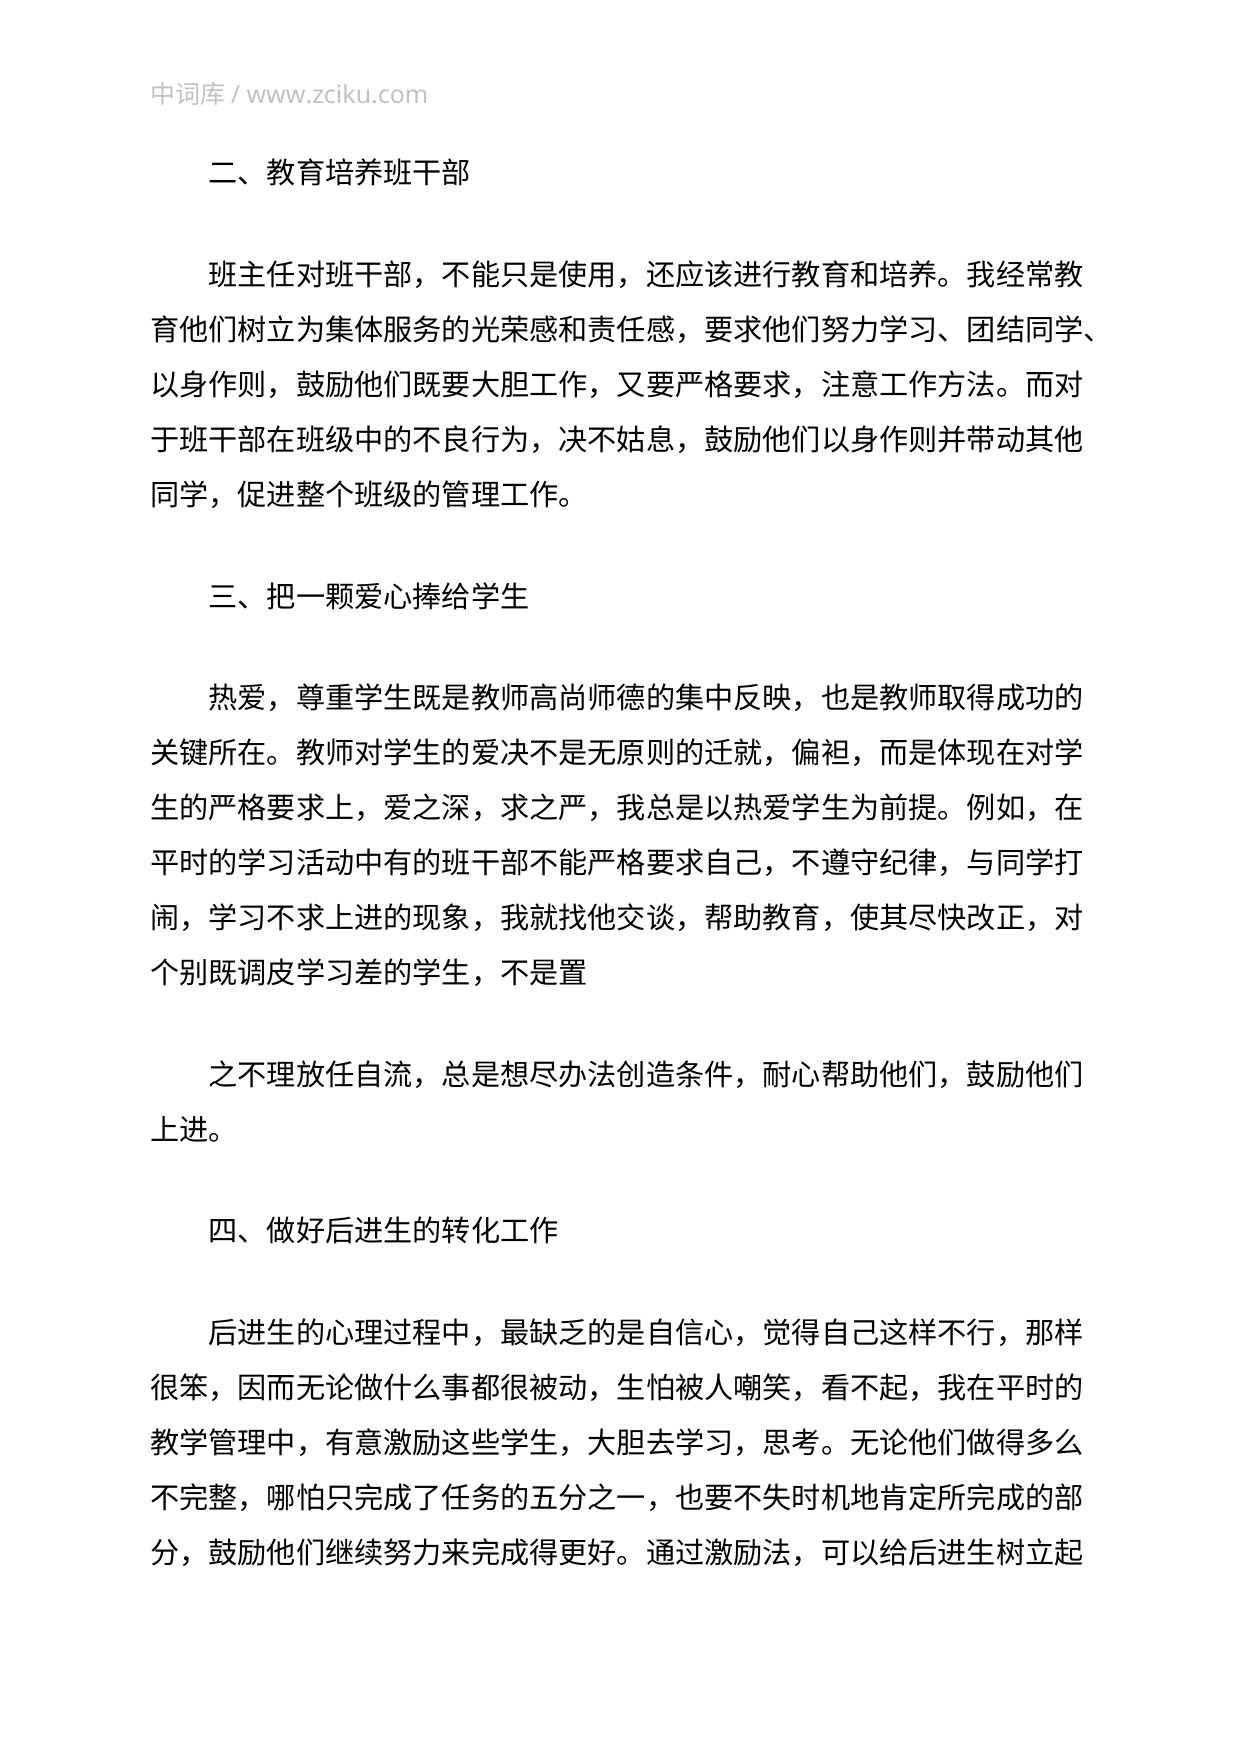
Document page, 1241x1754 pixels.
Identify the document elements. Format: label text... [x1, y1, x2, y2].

text 二、教育培养班干部 [150, 150, 1090, 192]
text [150, 1309, 1090, 1571]
text 之不理放任自流，总是想尽办法创造条件，耐心帮助他们，鼓励他们上进。 [150, 1051, 1090, 1148]
text 热爱，尊重学生既是教师高尚师德的集中反映，也是教师取得成功的关键所在。教师对学生的爱决不是无原则的迁就，偏袒，而是体现在对学生的严格要求上，爱之深，求之严，我总是以热爱学生为前提。例如，在平时的学习活动中有的班干部不能严格要求自己，不遵守纪律，与同学打闹，学习不求上进的现象，我就找他交谈，帮助教育，使其尽快改正，对个别既调皮学习差的学生，不是置 [150, 675, 1090, 992]
text 三、把一颗爱心捧给学生 [150, 573, 1090, 615]
text 四、做好后进生的转化工作 [150, 1208, 1090, 1250]
text 班主任对班干部，不能只是使用，还应该进行教育和培养。我经常教育他们树立为集体服务的光荣感和责任感，要求他们努力学习、团结同学、以身作则，鼓励他们既要大胆工作，又要严格要求，注意工作方法。而对于班干部在班级中的不良行为，决不姑息，鼓励他们以身作则并带动其他同学，促进整个班级的管理工作。 [150, 252, 1090, 514]
